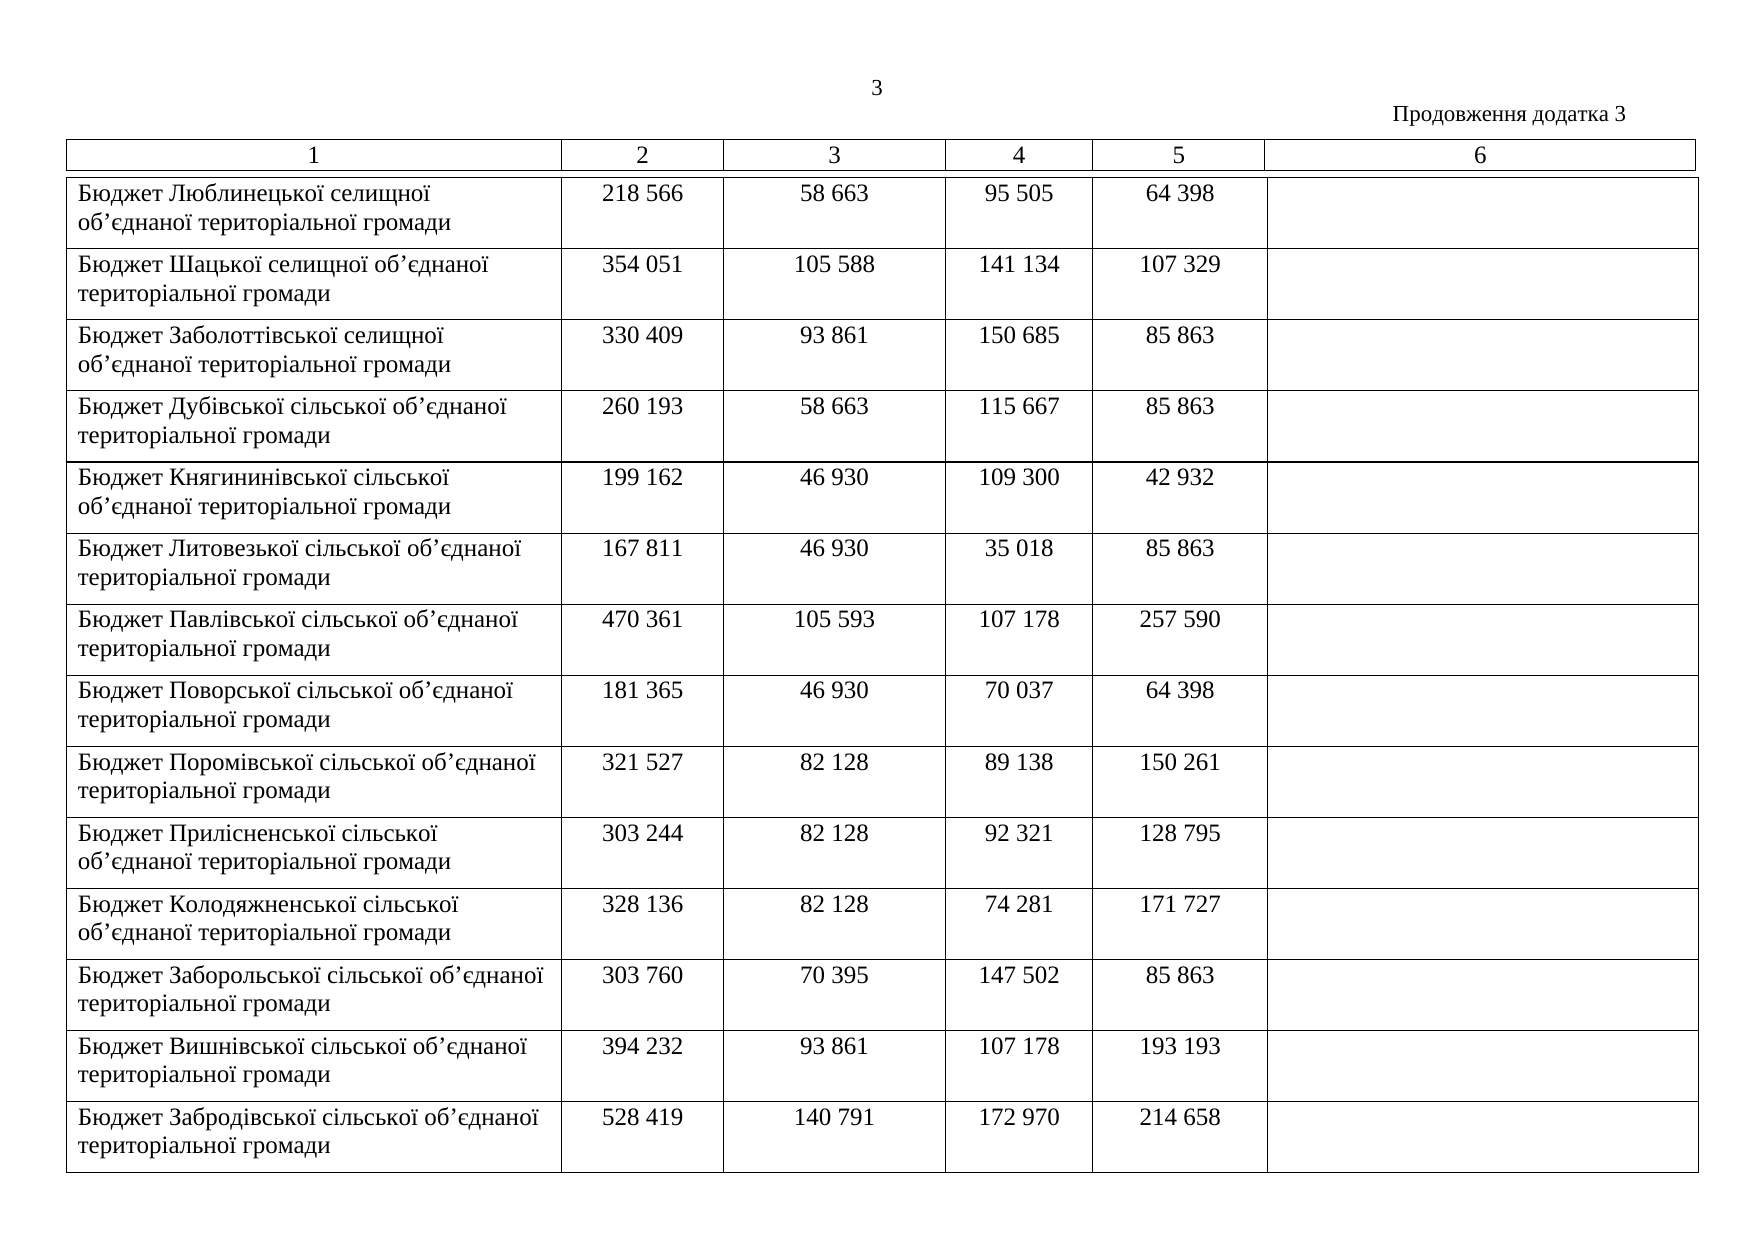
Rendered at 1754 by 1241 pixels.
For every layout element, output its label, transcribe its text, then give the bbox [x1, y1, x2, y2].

table_cell [1268, 391, 1698, 461]
table_cell Бюджет Шацької селищної об’єднаної територіальної громади [67, 249, 561, 319]
table_cell 82 128 [724, 747, 945, 817]
table_cell 330 409 [562, 320, 723, 390]
table_cell 181 365 [562, 676, 723, 746]
table_cell 85 863 [1093, 391, 1267, 461]
table_cell Бюджет Заболоттівської селищної об’єднаної територіальної громади [67, 320, 561, 390]
table_cell 105 593 [724, 605, 945, 674]
table_cell 470 361 [562, 605, 723, 674]
table_cell Бюджет Поворської сільської об’єднаної територіальної громади [67, 676, 561, 746]
table_cell 109 300 [946, 463, 1092, 532]
table_cell 218 566 [562, 178, 723, 248]
table_cell 85 863 [1093, 960, 1267, 1030]
table_cell 93 861 [724, 320, 945, 390]
table_cell 147 502 [946, 960, 1092, 1030]
table_cell 85 863 [1093, 534, 1267, 603]
table_cell 74 281 [946, 889, 1092, 959]
table_cell 82 128 [724, 818, 945, 888]
table_cell 46 930 [724, 463, 945, 532]
table_cell 46 930 [724, 676, 945, 746]
table_cell [1268, 463, 1698, 532]
table_cell 115 667 [946, 391, 1092, 461]
table_cell 85 863 [1093, 320, 1267, 390]
table_cell Бюджет Заборольської сільської об’єднаної територіальної громади [67, 960, 561, 1030]
table_cell 82 128 [724, 889, 945, 959]
table_cell Бюджет Литовезької сільської об’єднаної територіальної громади [67, 534, 561, 603]
table_cell 70 037 [946, 676, 1092, 746]
table_cell [1268, 249, 1698, 319]
table_cell 140 791 [724, 1102, 945, 1172]
table_cell 328 136 [562, 889, 723, 959]
table_cell Бюджет Павлівської сільської об’єднаної територіальної громади [67, 605, 561, 674]
table_cell 93 861 [724, 1031, 945, 1101]
table_cell Бюджет Прилісненської сільської об’єднаної територіальної громади [67, 818, 561, 888]
table_cell 354 051 [562, 249, 723, 319]
table_cell 172 970 [946, 1102, 1092, 1172]
table_cell [1268, 605, 1698, 674]
table_cell 528 419 [562, 1102, 723, 1172]
table_cell [1268, 1031, 1698, 1101]
table_cell Бюджет Княгининівської сільської об’єднаної територіальної громади [67, 463, 561, 532]
table_cell 35 018 [946, 534, 1092, 603]
table_cell 64 398 [1093, 676, 1267, 746]
table_cell [1268, 534, 1698, 603]
table_cell 193 193 [1093, 1031, 1267, 1101]
table_cell 167 811 [562, 534, 723, 603]
table_cell 321 527 [562, 747, 723, 817]
table_cell 92 321 [946, 818, 1092, 888]
table_cell 89 138 [946, 747, 1092, 817]
table_cell 128 795 [1093, 818, 1267, 888]
table_cell [1268, 747, 1698, 817]
table_cell 42 932 [1093, 463, 1267, 532]
table_cell 171 727 [1093, 889, 1267, 959]
table_cell Бюджет Забродівської сільської об’єднаної територіальної громади [67, 1102, 561, 1172]
table_cell 58 663 [724, 391, 945, 461]
table_cell [1268, 960, 1698, 1030]
table_cell 105 588 [724, 249, 945, 319]
table_cell Бюджет Люблинецької селищної об’єднаної територіальної громади [67, 178, 561, 248]
table_cell 95 505 [946, 178, 1092, 248]
table_cell 150 685 [946, 320, 1092, 390]
table_cell 141 134 [946, 249, 1092, 319]
table_cell 150 261 [1093, 747, 1267, 817]
table_cell 64 398 [1093, 178, 1267, 248]
table_cell [1268, 676, 1698, 746]
table_cell [1268, 178, 1698, 248]
table_cell [1268, 818, 1698, 888]
table_cell 260 193 [562, 391, 723, 461]
table_cell Бюджет Дубівської сільської об’єднаної територіальної громади [67, 391, 561, 461]
table_cell 303 244 [562, 818, 723, 888]
table_cell 107 178 [946, 605, 1092, 674]
table_cell 107 329 [1093, 249, 1267, 319]
table_cell [1268, 320, 1698, 390]
table_cell 257 590 [1093, 605, 1267, 674]
table_cell 107 178 [946, 1031, 1092, 1101]
table_cell Бюджет Колодяжненської сільської об’єднаної територіальної громади [67, 889, 561, 959]
table_cell 214 658 [1093, 1102, 1267, 1172]
table_cell Бюджет Вишнівської сільської об’єднаної територіальної громади [67, 1031, 561, 1101]
table_cell 58 663 [724, 178, 945, 248]
table_cell 303 760 [562, 960, 723, 1030]
table_cell 394 232 [562, 1031, 723, 1101]
table_cell 70 395 [724, 960, 945, 1030]
table_cell [1268, 889, 1698, 959]
table_cell 199 162 [562, 463, 723, 532]
table_cell Бюджет Поромівської сільської об’єднаної територіальної громади [67, 747, 561, 817]
table_cell 46 930 [724, 534, 945, 603]
table_cell [1268, 1102, 1698, 1172]
